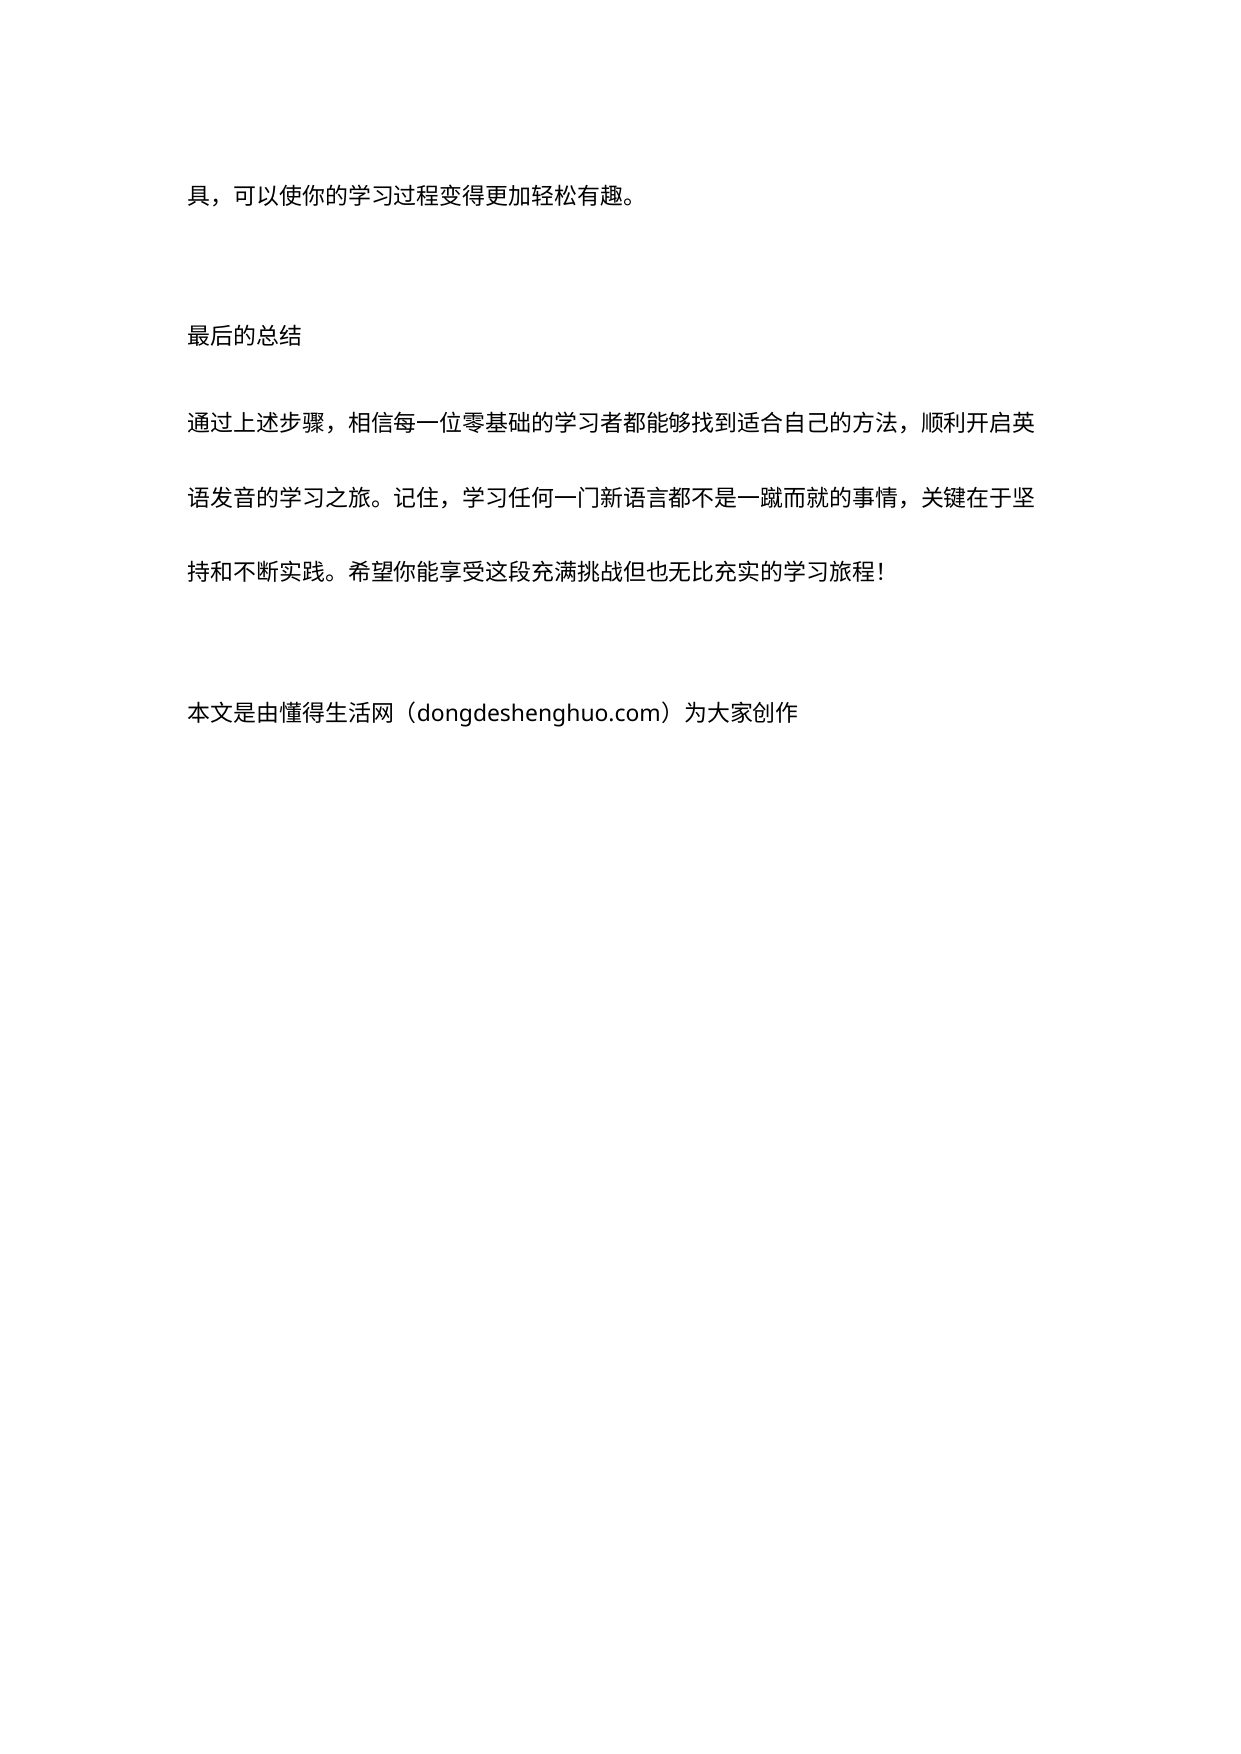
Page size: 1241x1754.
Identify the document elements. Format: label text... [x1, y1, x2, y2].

text 本文是由懂得生活网（dongdeshenghuo.com）为大家创作 [187, 679, 1053, 744]
text 最后的总结 [187, 302, 1053, 367]
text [187, 162, 1053, 227]
text 通过上述步骤，相信每一位零基础的学习者都能够找到适合自己的方法，顺利开启英语发音的学习之旅。记住，学习任何一门新语言都不是一蹴而就的事情，关键在于坚持和不断实践。希望你能享受这段充满挑战但也无比充实的学习旅程！ [187, 389, 1053, 603]
